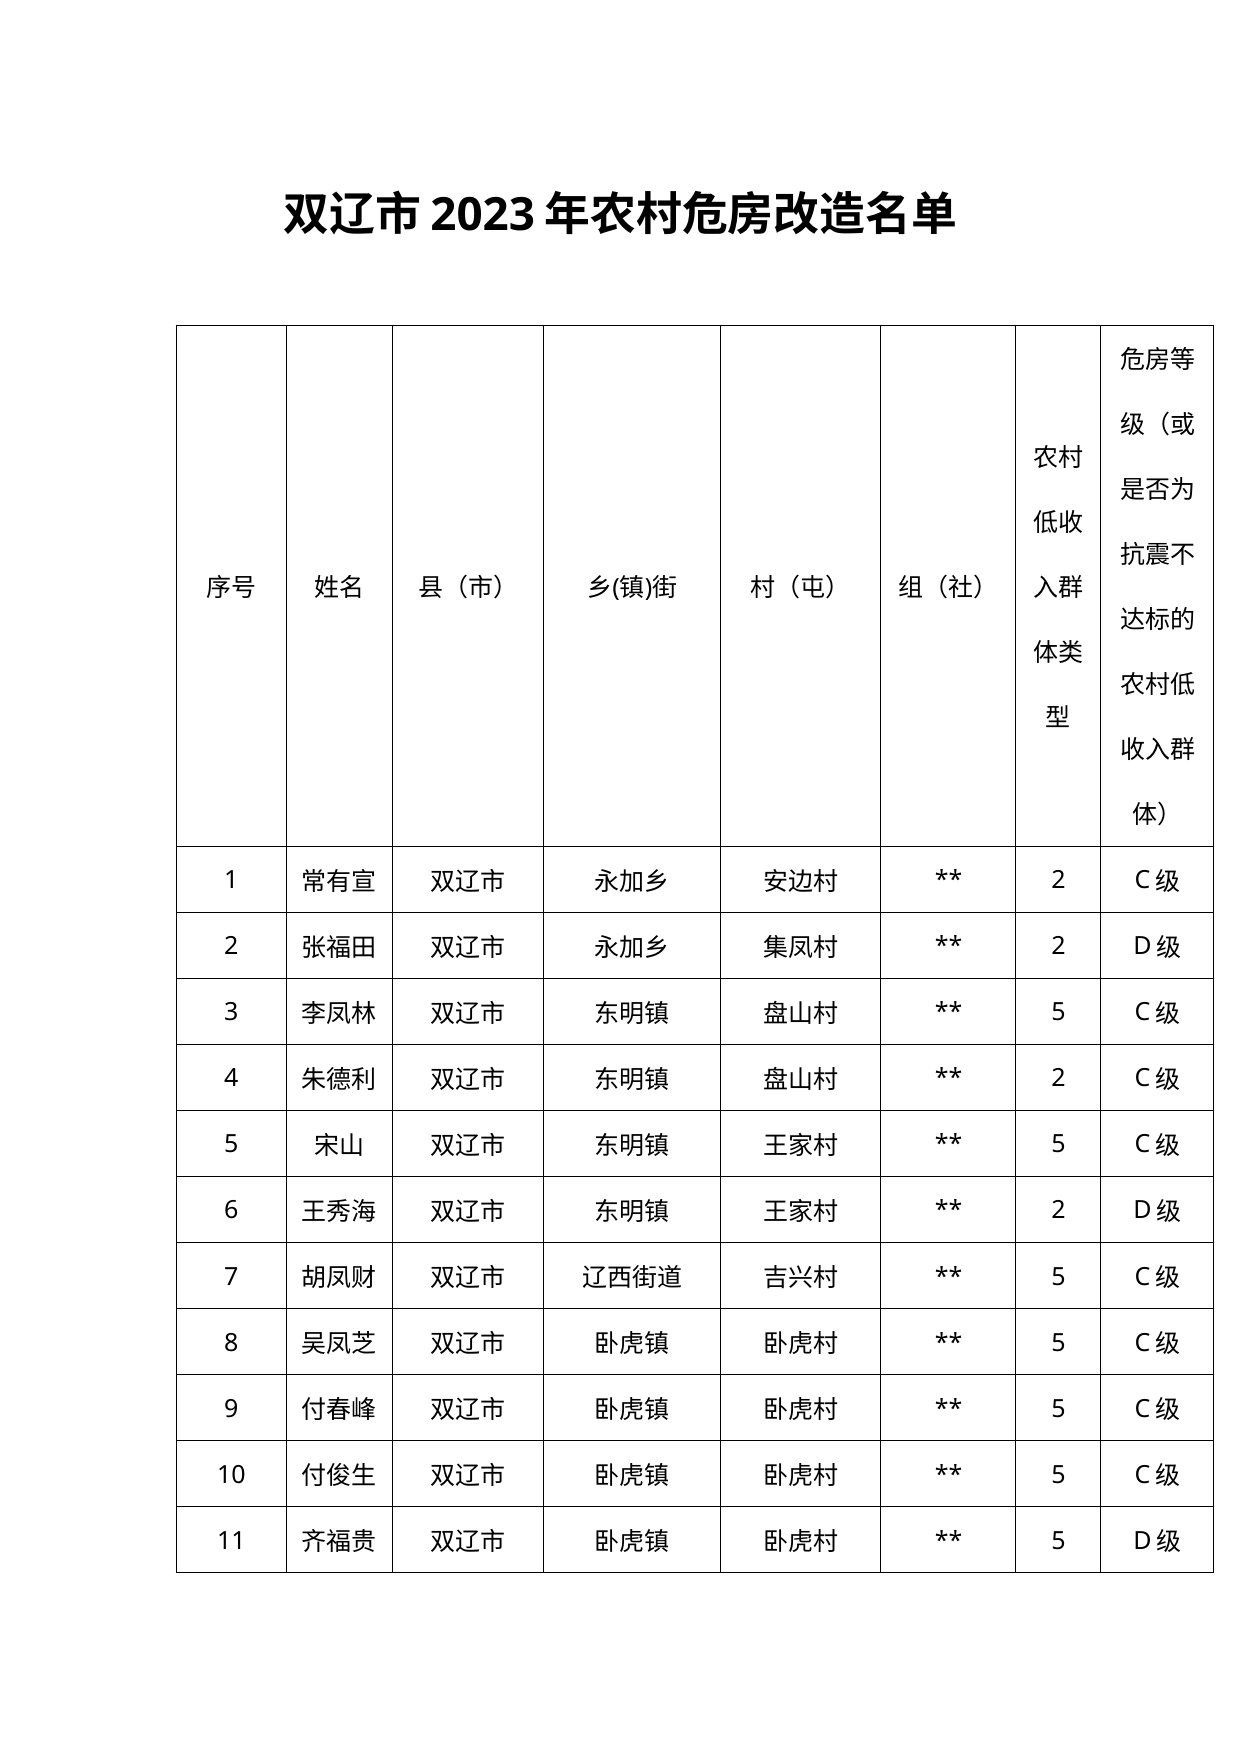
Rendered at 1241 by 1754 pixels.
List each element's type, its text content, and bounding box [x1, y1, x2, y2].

table_cell C级 [1101, 847, 1213, 912]
table_header 村（屯） [721, 326, 880, 846]
table_cell 王家村 [721, 1111, 880, 1176]
table_header 农村低收入群体类型 [1016, 326, 1100, 846]
table_cell ** [881, 1441, 1015, 1506]
table_cell 8 [177, 1309, 286, 1374]
table_cell C级 [1101, 1243, 1213, 1308]
table_cell 11 [177, 1507, 286, 1572]
table_cell 5 [1016, 1309, 1100, 1374]
table_cell 辽西街道 [544, 1243, 720, 1308]
table_cell 双辽市 [393, 1243, 543, 1308]
table_cell 双辽市 [393, 847, 543, 912]
table_header 姓名 [287, 326, 392, 846]
table_cell 盘山村 [721, 1045, 880, 1110]
table_cell 东明镇 [544, 1045, 720, 1110]
table_cell ** [881, 913, 1015, 978]
table_cell 卧虎村 [721, 1441, 880, 1506]
table_cell 东明镇 [544, 1177, 720, 1242]
table_cell 双辽市 [393, 1111, 543, 1176]
table_cell 吉兴村 [721, 1243, 880, 1308]
table_cell 盘山村 [721, 979, 880, 1044]
table_cell 东明镇 [544, 1111, 720, 1176]
table_cell 付俊生 [287, 1441, 392, 1506]
table_cell 2 [1016, 1045, 1100, 1110]
table_cell 5 [1016, 1441, 1100, 1506]
table_cell 4 [177, 1045, 286, 1110]
table_cell D级 [1101, 1507, 1213, 1572]
table_cell C级 [1101, 979, 1213, 1044]
table_cell 李凤林 [287, 979, 392, 1044]
table_cell 朱德利 [287, 1045, 392, 1110]
table_cell ** [881, 979, 1015, 1044]
table_cell 东明镇 [544, 979, 720, 1044]
table_cell 7 [177, 1243, 286, 1308]
table_cell 齐福贵 [287, 1507, 392, 1572]
table_cell 吴凤芝 [287, 1309, 392, 1374]
table_cell 5 [1016, 1375, 1100, 1440]
table_cell 1 [177, 847, 286, 912]
table_cell 2 [1016, 1177, 1100, 1242]
table_header 县（市） [393, 326, 543, 846]
table_cell 双辽市 [393, 1441, 543, 1506]
table_cell 常有宣 [287, 847, 392, 912]
table_cell 王秀海 [287, 1177, 392, 1242]
table_cell 3 [177, 979, 286, 1044]
table_cell ** [881, 1375, 1015, 1440]
table_cell C级 [1101, 1111, 1213, 1176]
table_cell 9 [177, 1375, 286, 1440]
table_cell 永加乡 [544, 913, 720, 978]
table_cell D级 [1101, 913, 1213, 978]
table_cell 付春峰 [287, 1375, 392, 1440]
table_cell ** [881, 1243, 1015, 1308]
table_cell 2 [1016, 847, 1100, 912]
table_cell 王家村 [721, 1177, 880, 1242]
table_cell 2 [177, 913, 286, 978]
table_cell 双辽市 [393, 979, 543, 1044]
table_cell 卧虎村 [721, 1309, 880, 1374]
table_cell 双辽市 [393, 1507, 543, 1572]
table_cell 卧虎镇 [544, 1441, 720, 1506]
table_cell C级 [1101, 1441, 1213, 1506]
table_cell ** [881, 1111, 1015, 1176]
table_cell ** [881, 1309, 1015, 1374]
table_cell 卧虎镇 [544, 1375, 720, 1440]
table_cell ** [881, 847, 1015, 912]
table_cell 双辽市 [393, 1177, 543, 1242]
table_cell 卧虎村 [721, 1507, 880, 1572]
table_cell 安边村 [721, 847, 880, 912]
table_cell 胡凤财 [287, 1243, 392, 1308]
table_cell C级 [1101, 1309, 1213, 1374]
table_cell 宋山 [287, 1111, 392, 1176]
table_header 乡(镇)街 [544, 326, 720, 846]
table_cell 10 [177, 1441, 286, 1506]
table_cell 双辽市 [393, 1375, 543, 1440]
table_cell 张福田 [287, 913, 392, 978]
table_cell 卧虎村 [721, 1375, 880, 1440]
table_cell 5 [177, 1111, 286, 1176]
table_header 序号 [177, 326, 286, 846]
table_cell 5 [1016, 1111, 1100, 1176]
text 双辽市2023年农村危房改造名单 [187, 162, 1053, 259]
table_cell C级 [1101, 1045, 1213, 1110]
table_cell 6 [177, 1177, 286, 1242]
table_cell 永加乡 [544, 847, 720, 912]
table_header 组（社） [881, 326, 1015, 846]
table_cell ** [881, 1507, 1015, 1572]
table_cell 2 [1016, 913, 1100, 978]
table_header 危房等级（或是否为抗震不达标的农村低收入群体） [1101, 326, 1213, 846]
table_cell D级 [1101, 1177, 1213, 1242]
table_cell 集凤村 [721, 913, 880, 978]
table_cell ** [881, 1177, 1015, 1242]
table_cell ** [881, 1045, 1015, 1110]
table_cell 卧虎镇 [544, 1507, 720, 1572]
table_cell 卧虎镇 [544, 1309, 720, 1374]
table_cell 5 [1016, 1507, 1100, 1572]
table_cell 双辽市 [393, 1045, 543, 1110]
table_cell C级 [1101, 1375, 1213, 1440]
table_cell 5 [1016, 1243, 1100, 1308]
table_cell 双辽市 [393, 1309, 543, 1374]
table_cell 双辽市 [393, 913, 543, 978]
table_cell 5 [1016, 979, 1100, 1044]
